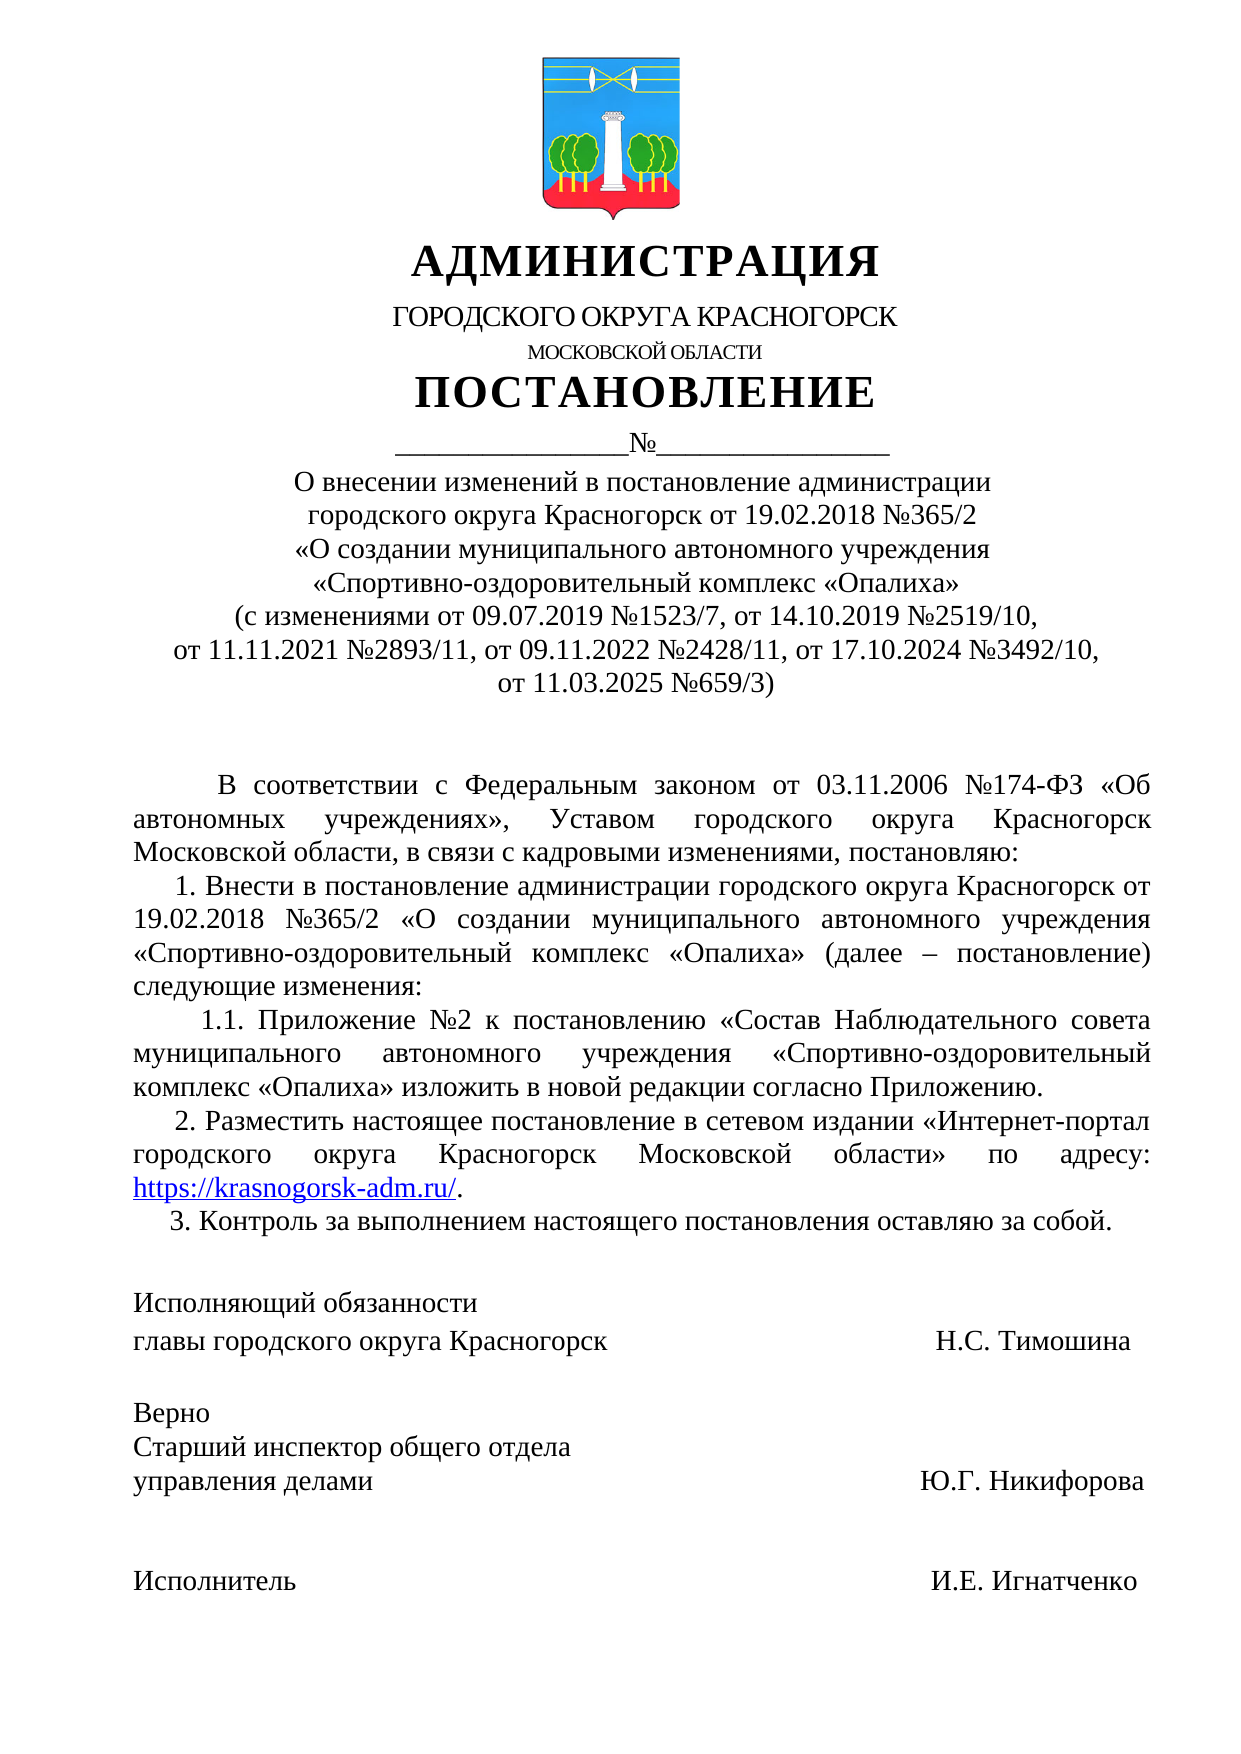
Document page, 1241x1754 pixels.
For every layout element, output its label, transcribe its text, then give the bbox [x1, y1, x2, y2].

text «О создании муниципального автономного учреждения [133, 531, 1152, 564]
text Старший инспектор общего отдела [133, 1429, 1152, 1463]
text МОСКОВСКОЙ ОБЛАСТИ [138, 340, 1152, 364]
text «Спортивно-оздоровительный комплекс «Опалиха» (с изменениями от 09.07.2019 №1523/7, от 14.10.2019 №2519/10, от 11.11.2021 №2893/11, от 09.11.2022 №2428/11, от 17.10.2024 №3492/10, от 11.03.2025 №659/3) [133, 565, 1139, 699]
text городского округа Красногорск от 19.02.2018 №365/2 [133, 497, 1152, 531]
text О внесении изменений в постановление администрации [133, 464, 1152, 497]
text ________________№________________ [133, 425, 1152, 459]
text В соответствии с Федеральным законом от 03.11.2006 №174-ФЗ «Об автономных учреждениях», Уставом городского округа Красногорск Московской области, в связи с кадровыми изменениями, постановляю: [133, 767, 1152, 868]
text управления делами Ю.Г. Никифорова [133, 1463, 1152, 1496]
text 1.1. Приложение №2 к постановлению «Состав Наблюдательного совета муниципального автономного учреждения «Спортивно-оздоровительный комплекс «Опалиха» изложить в новой редакции согласно Приложению. [133, 1002, 1152, 1103]
text ГОРОДСКОГО ОКРУГА КРАСНОГОРСК [138, 299, 1152, 333]
text Верно [133, 1396, 1152, 1429]
text 3. Контроль за выполнением настоящего постановления оставляю за собой. [133, 1203, 1152, 1237]
text 2. Разместить настоящее постановление в сетевом издании «Интернет-портал городского округа Красногорск Московской области» по адресу: https://krasnogorsk-adm.ru/. [133, 1103, 1152, 1203]
text 1. Внести в постановление администрации городского округа Красногорск от 19.02.2018 №365/2 «О создании муниципального автономного учреждения «Спортивно-оздоровительный комплекс «Опалиха» (далее – постановление) следующие изменения: [133, 868, 1152, 1002]
text Исполняющий обязанности [133, 1285, 1152, 1318]
text ПОСТАНОВЛЕНИЕ [138, 364, 1152, 425]
text Исполнитель И.Е. Игнатченко [133, 1563, 1152, 1597]
text главы городского округа Красногорск Н.С. Тимошина [133, 1323, 1152, 1357]
text АДМИНИСТРАЦИЯ [138, 234, 1152, 295]
picture [542, 57, 680, 220]
